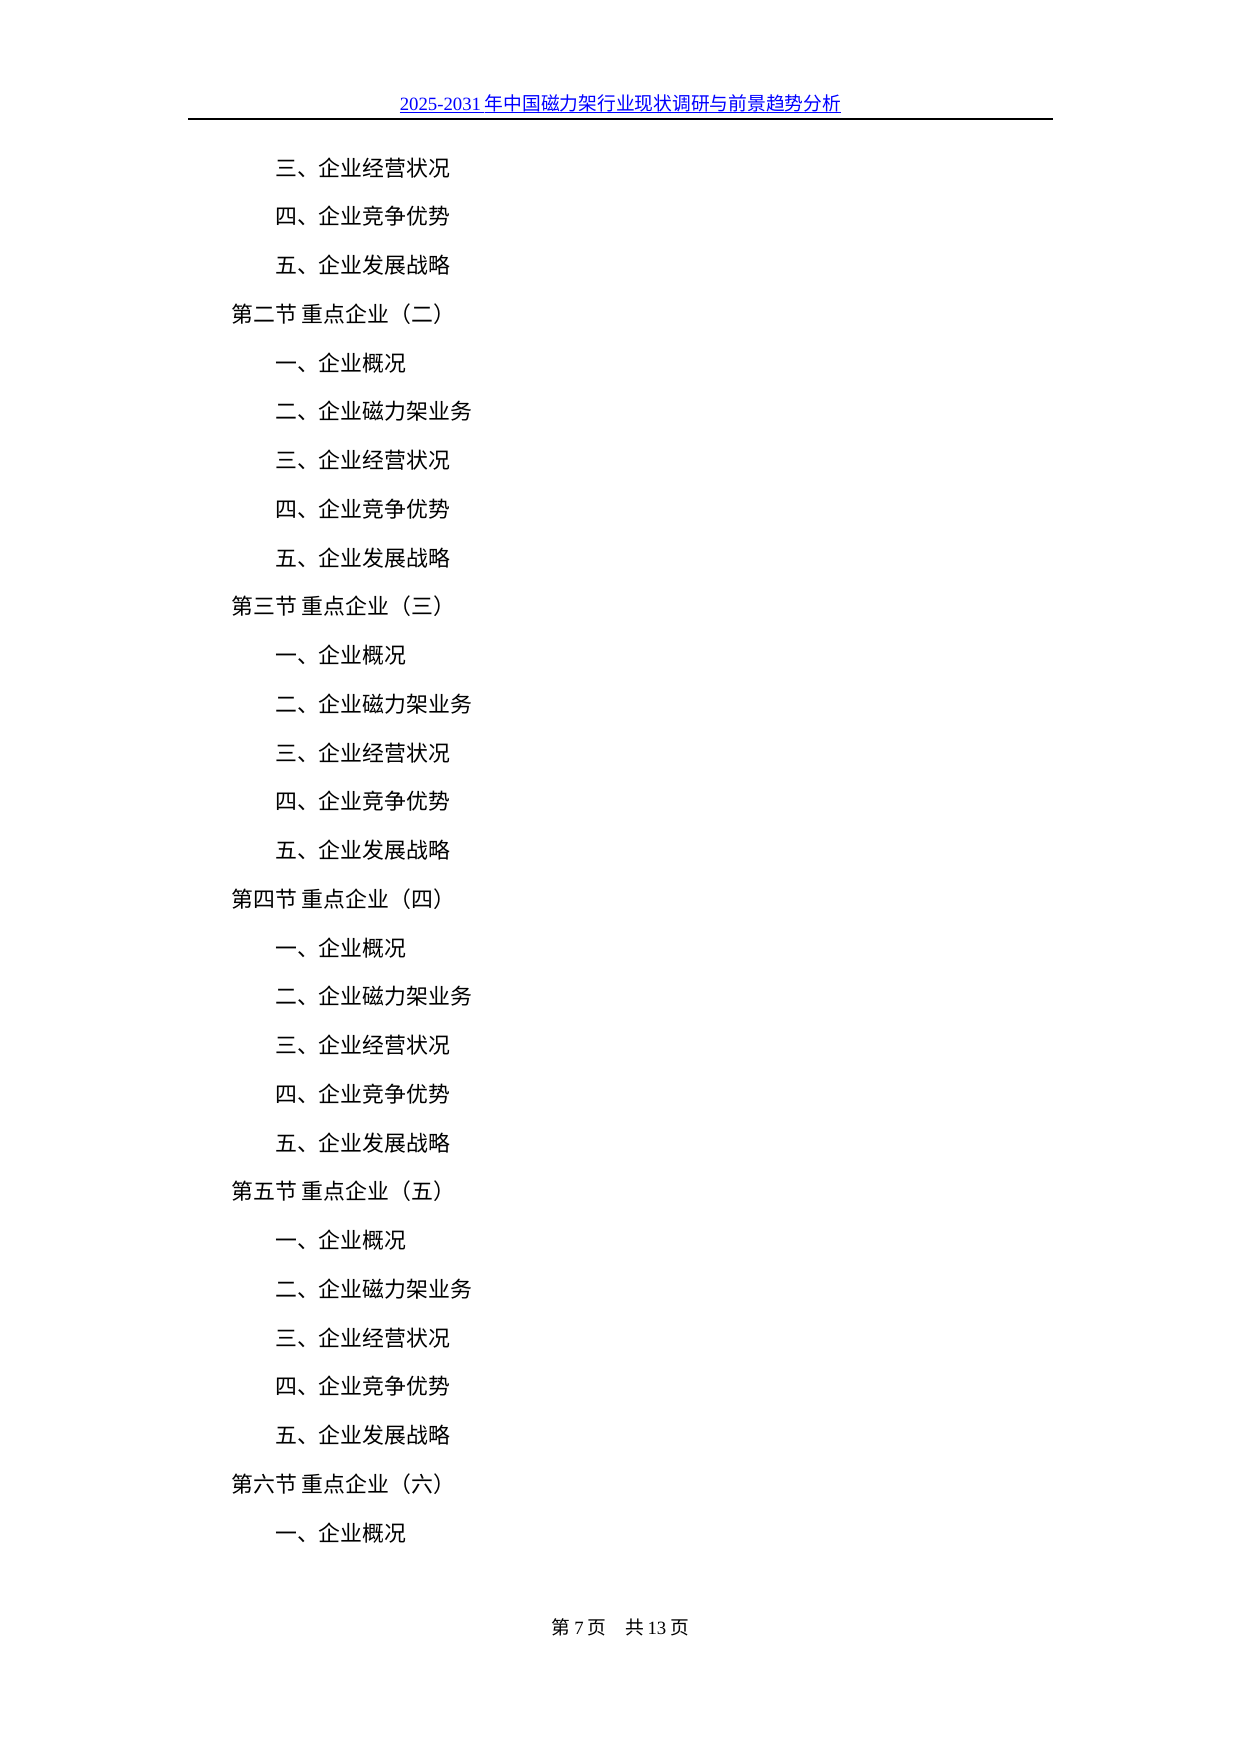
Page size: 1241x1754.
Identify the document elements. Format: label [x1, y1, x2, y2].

text [187, 150, 1053, 1548]
